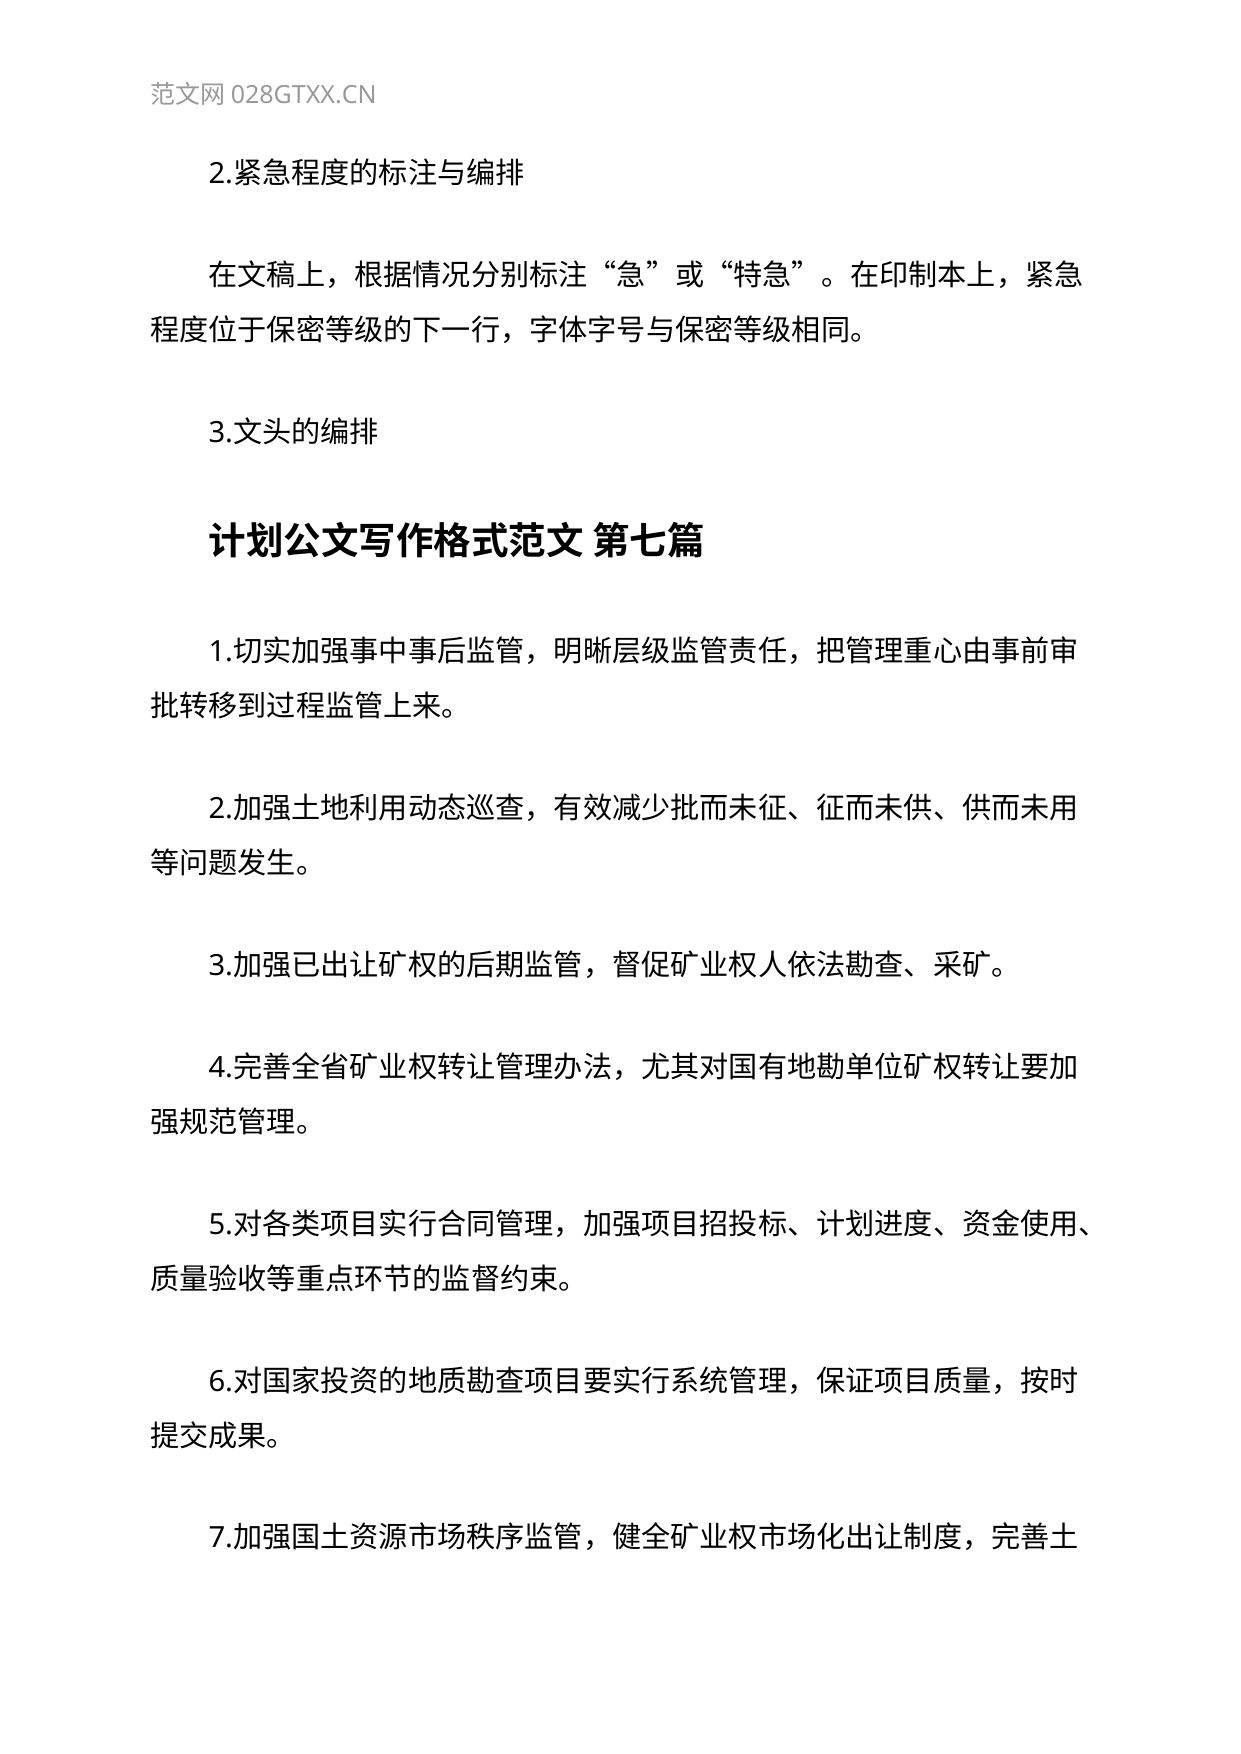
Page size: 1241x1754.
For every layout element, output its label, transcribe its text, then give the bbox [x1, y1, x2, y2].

text 2.加强土地利用动态巡查，有效减少批而未征、征而未供、供而未用等问题发生。 [150, 785, 1090, 882]
text 3.加强已出让矿权的后期监管，督促矿业权人依法勘查、采矿。 [150, 942, 1090, 984]
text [150, 1514, 1090, 1556]
text 4.完善全省矿业权转让管理办法，尤其对国有地勘单位矿权转让要加强规范管理。 [150, 1043, 1090, 1141]
text 3.文头的编排 [150, 409, 1090, 451]
text 1.切实加强事中事后监管，明晰层级监管责任，把管理重心由事前审批转移到过程监管上来。 [150, 628, 1090, 725]
text 6.对国家投资的地质勘查项目要实行系统管理，保证项目质量，按时提交成果。 [150, 1357, 1090, 1454]
text 在文稿上，根据情况分别标注“急”或“特急”。在印制本上，紧急程度位于保密等级的下一行，字体字号与保密等级相同。 [150, 252, 1090, 349]
text 计划公文写作格式范文 第七篇 [150, 511, 1090, 565]
text 5.对各类项目实行合同管理，加强项目招投标、计划进度、资金使用、质量验收等重点环节的监督约束。 [150, 1200, 1090, 1298]
text 2.紧急程度的标注与编排 [150, 150, 1090, 192]
